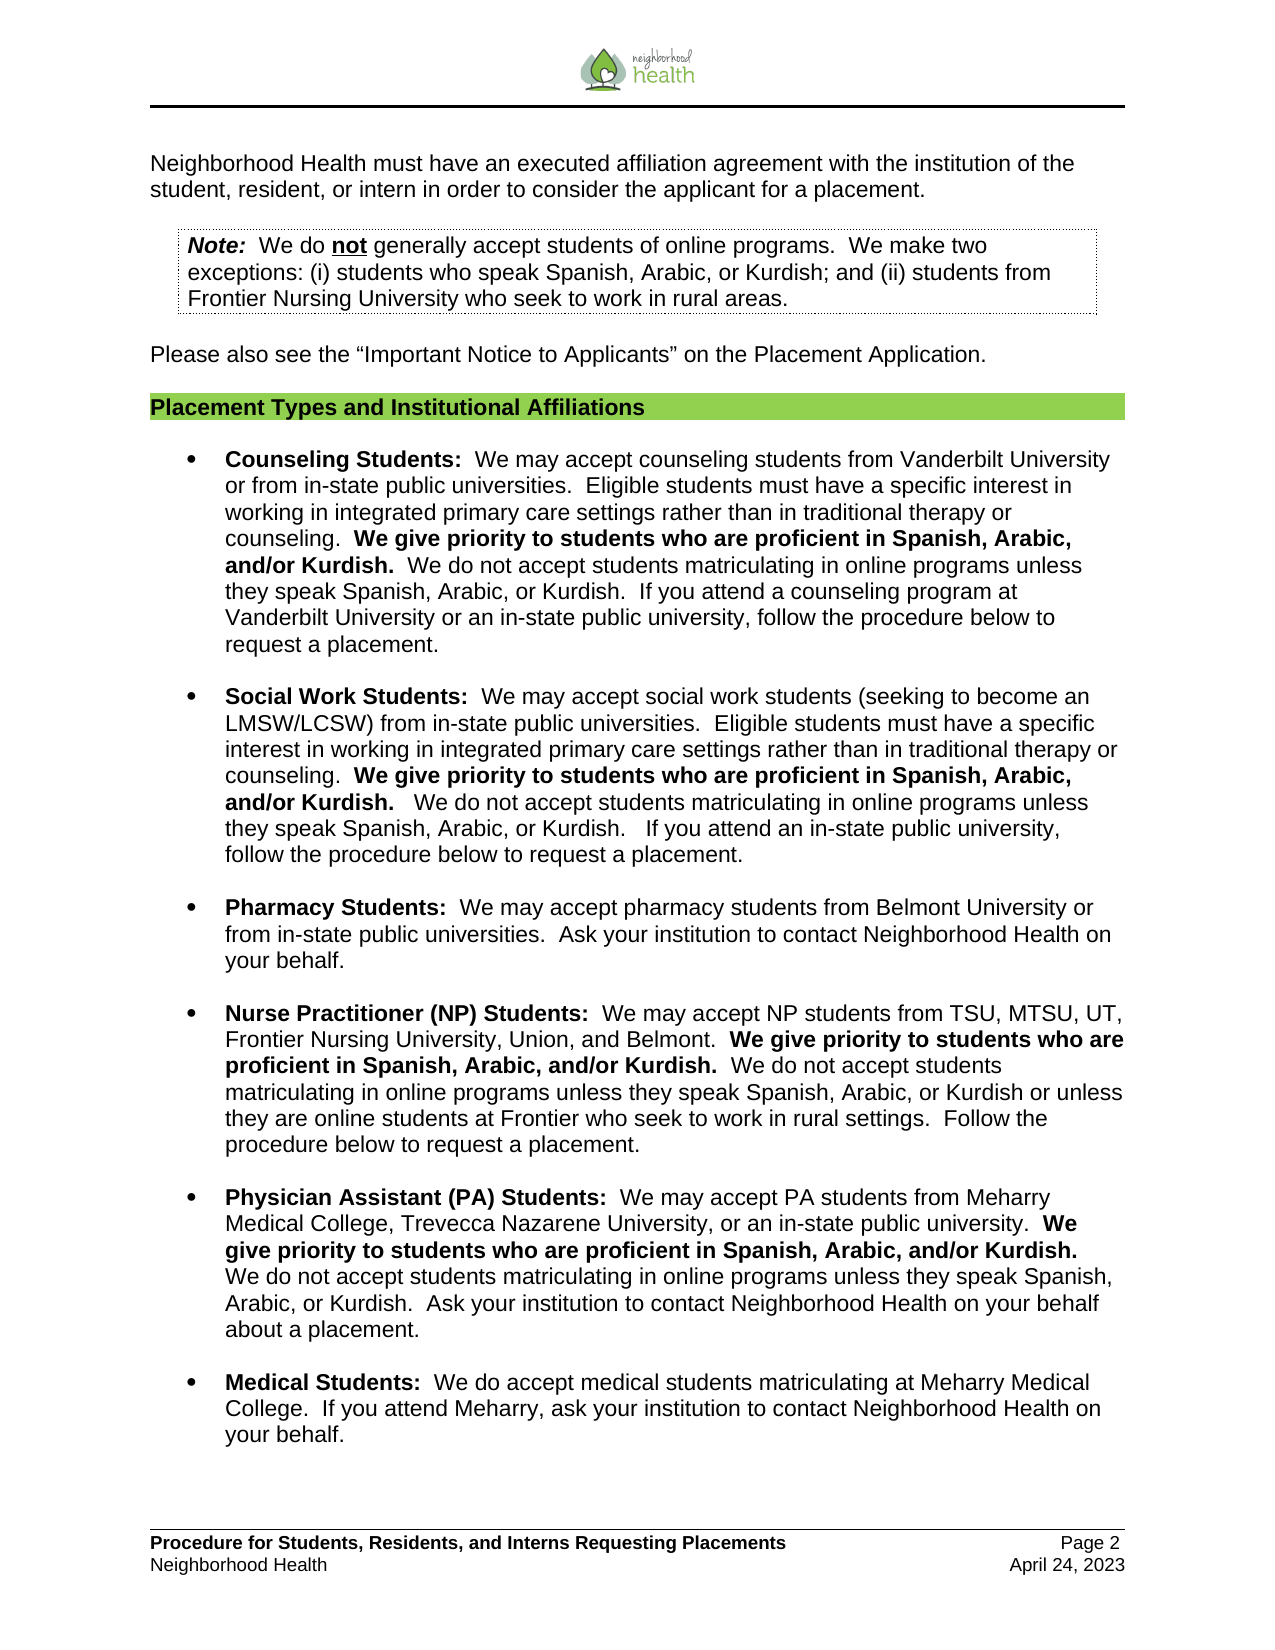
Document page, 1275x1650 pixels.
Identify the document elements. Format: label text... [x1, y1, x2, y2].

list Physician Assistant (PA) Students: We may accept PA students from Meharry Medical College, Trevecca Nazarene University, or an in-state public university. We give priority to students who are proficient in Spanish, Arabic, and/or Kurdish. We do not accept students matriculating in online programs unless they speak Spanish, Arabic, or Kurdish. Ask your institution to contact Neighborhood Health on your behalf about a placement. [187, 1184, 1125, 1342]
list Social Work Students: We may accept social work students (seeking to become an LMSW/LCSW) from in-state public universities. Eligible students must have a specific interest in working in integrated primary care settings rather than in traditional therapy or counseling. We give priority to students who are proficient in Spanish, Arabic, and/or Kurdish. We do not accept students matriculating in online programs unless they speak Spanish, Arabic, or Kurdish. If you attend an in-state public university, follow the procedure below to request a placement. [187, 683, 1125, 868]
list Counseling Students: We may accept counseling students from Vanderbilt University or from in-state public universities. Eligible students must have a specific interest in working in integrated primary care settings rather than in traditional therapy or counseling. We give priority to students who are proficient in Spanish, Arabic, and/or Kurdish. We do not accept students matriculating in online programs unless they speak Spanish, Arabic, or Kurdish. If you attend a counseling program at Vanderbilt University or an in-state public university, follow the procedure below to request a placement. [187, 446, 1125, 657]
text Placement Types and Institutional Affiliations [150, 393, 1125, 420]
list Nurse Practitioner (NP) Students: We may accept NP students from TSU, MTSU, UT, Frontier Nursing University, Union, and Belmont. We give priority to students who are proficient in Spanish, Arabic, and/or Kurdish. We do not accept students matriculating in online programs unless they speak Spanish, Arabic, or Kurdish or unless they are online students at Frontier who seek to work in rural settings. Follow the procedure below to request a placement. [187, 999, 1125, 1158]
text Note: We do not generally accept students of online programs. We make two exceptions: (i) students who speak Spanish, Arabic, or Kurdish; and (ii) students from Frontier Nursing University who seek to work in rural areas. [178, 229, 1097, 314]
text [150, 150, 1125, 203]
text Please also see the “Important Notice to Applicants” on the Placement Application. [150, 341, 1125, 367]
picture [580, 48, 695, 91]
list Pharmacy Students: We may accept pharmacy students from Belmont University or from in-state public universities. Ask your institution to contact Neighborhood Health on your behalf. [187, 894, 1125, 973]
list Medical Students: We do accept medical students matriculating at Meharry Medical College. If you attend Meharry, ask your institution to contact Neighborhood Health on your behalf. [187, 1368, 1125, 1448]
